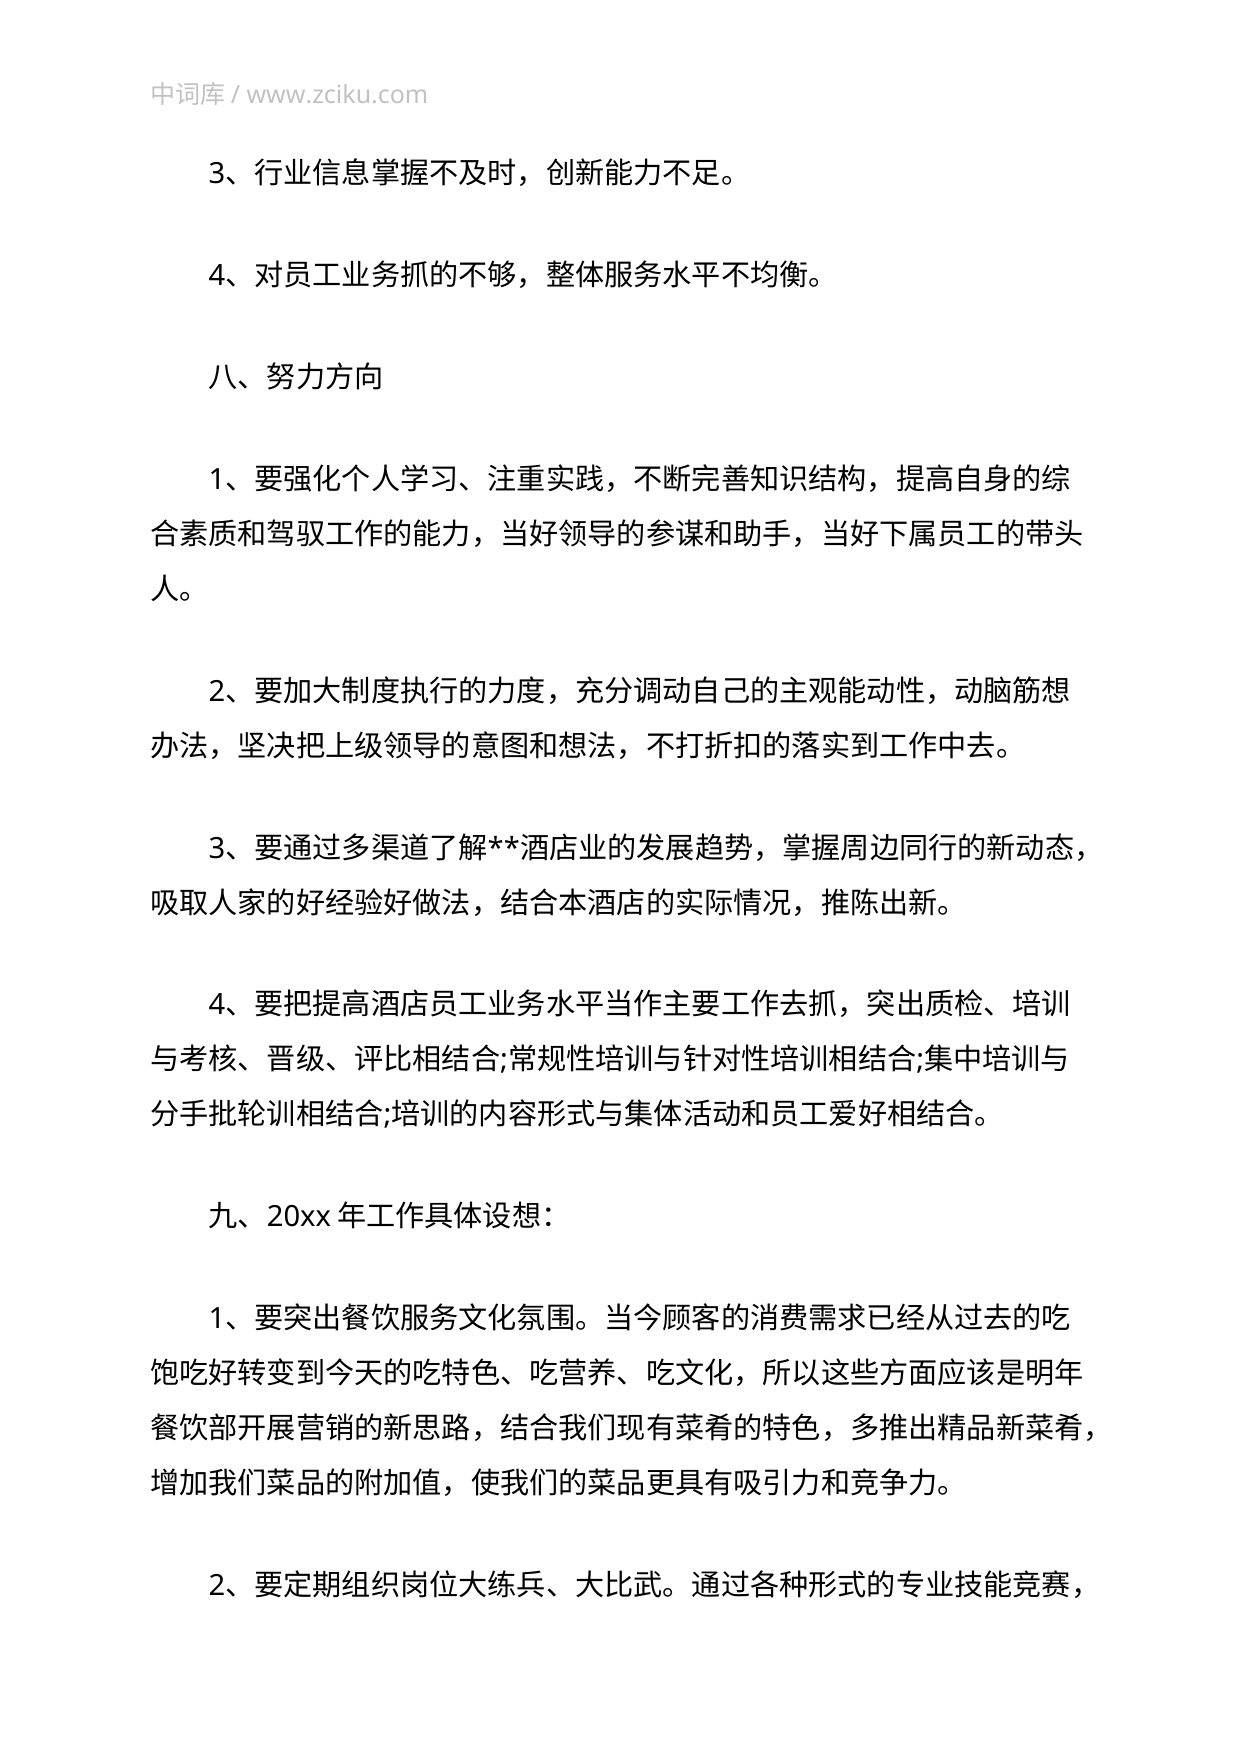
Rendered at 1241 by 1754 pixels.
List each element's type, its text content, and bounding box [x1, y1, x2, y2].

text 3、行业信息掌握不及时，创新能力不足。 [150, 150, 1090, 192]
text 4、要把提高酒店员工业务水平当作主要工作去抓，突出质检、培训与考核、晋级、评比相结合;常规性培训与针对性培训相结合;集中培训与分手批轮训相结合;培训的内容形式与集体活动和员工爱好相结合。 [150, 981, 1090, 1133]
text 九、20xx年工作具体设想： [150, 1193, 1090, 1235]
text 1、要突出餐饮服务文化氛围。当今顾客的消费需求已经从过去的吃饱吃好转变到今天的吃特色、吃营养、吃文化，所以这些方面应该是明年餐饮部开展营销的新思路，结合我们现有菜肴的特色，多推出精品新菜肴，增加我们菜品的附加值，使我们的菜品更具有吸引力和竞争力。 [150, 1295, 1090, 1502]
text 3、要通过多渠道了解**酒店业的发展趋势，掌握周边同行的新动态，吸取人家的好经验好做法，结合本酒店的实际情况，推陈出新。 [150, 824, 1090, 921]
text 八、努力方向 [150, 354, 1090, 396]
text 1、要强化个人学习、注重实践，不断完善知识结构，提高自身的综合素质和驾驭工作的能力，当好领导的参谋和助手，当好下属员工的带头人。 [150, 456, 1090, 608]
text 2、要加大制度执行的力度，充分调动自己的主观能动性，动脑筋想办法，坚决把上级领导的意图和想法，不打折扣的落实到工作中去。 [150, 667, 1090, 765]
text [150, 1561, 1090, 1604]
text 4、对员工业务抓的不够，整体服务水平不均衡。 [150, 252, 1090, 294]
